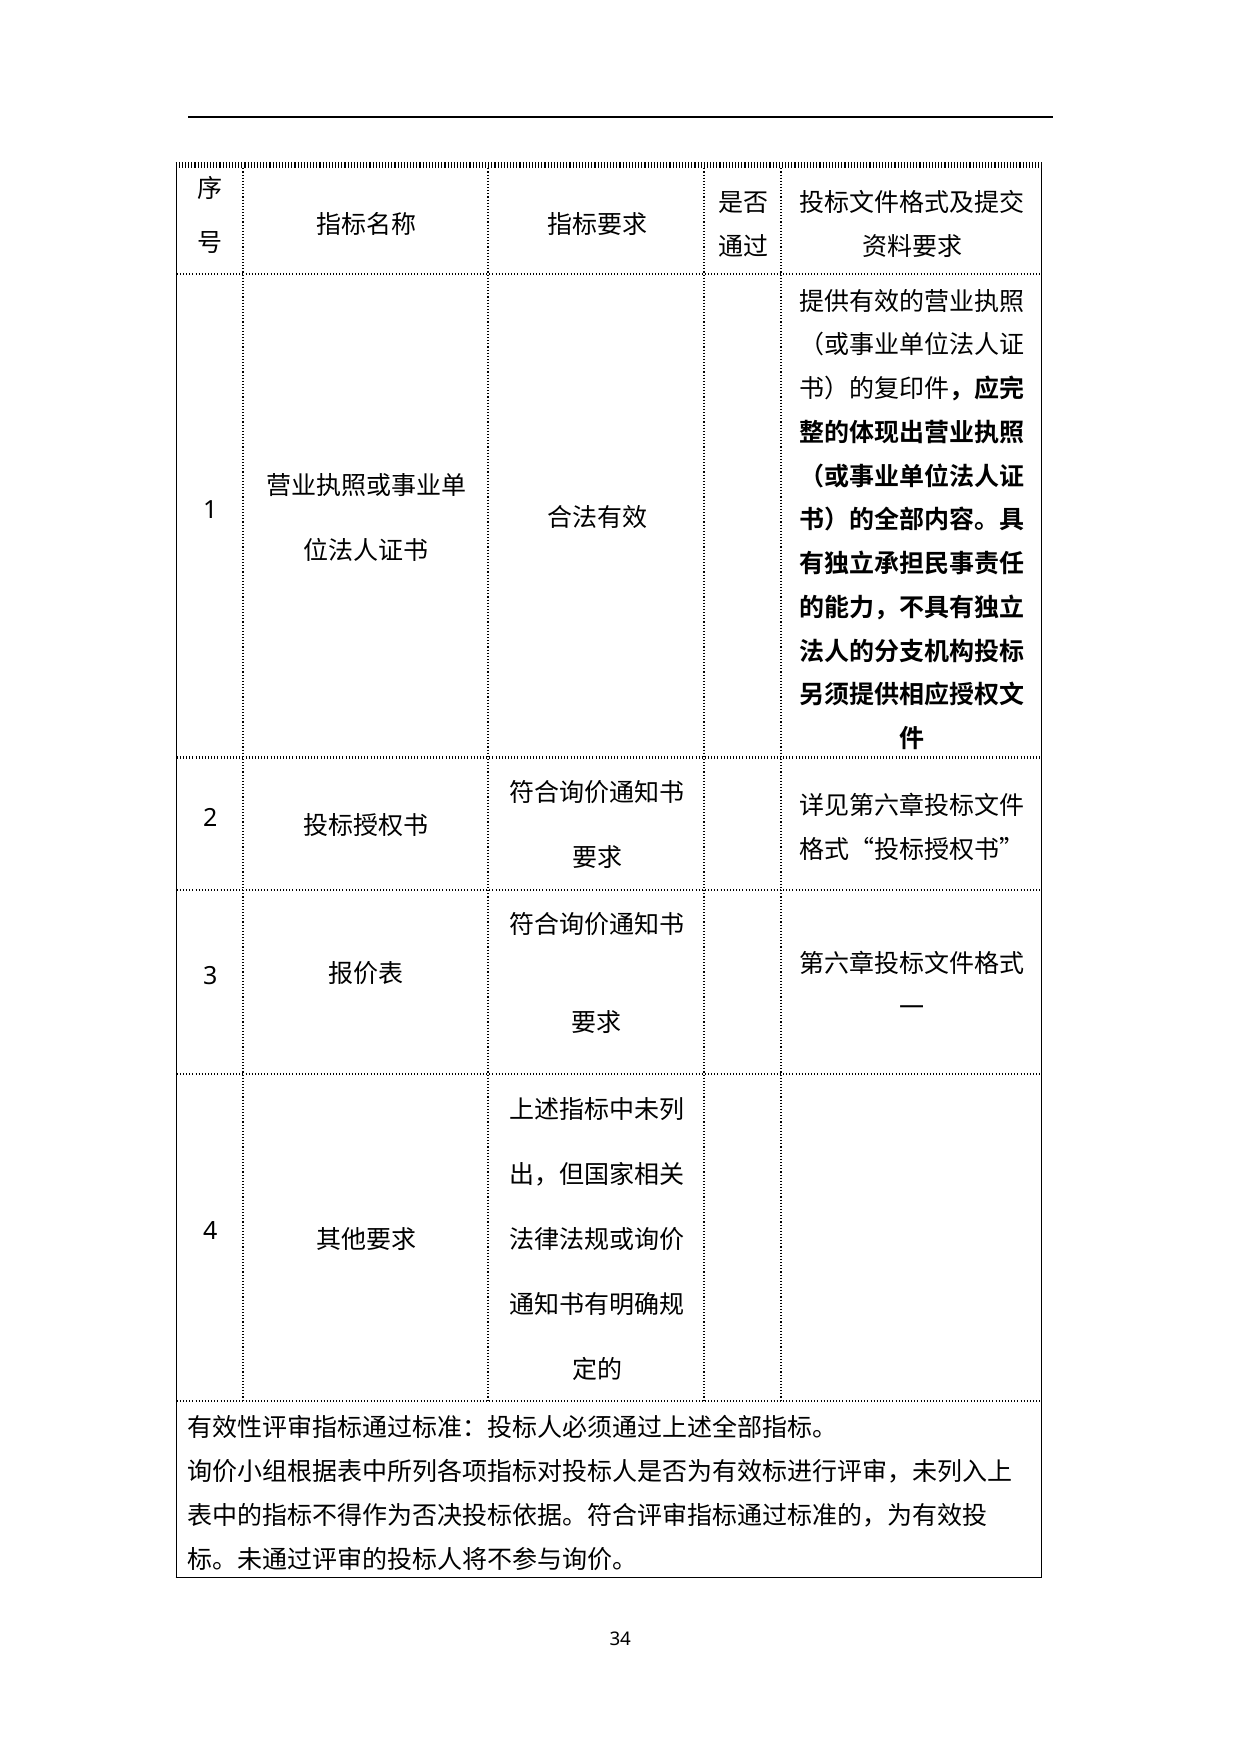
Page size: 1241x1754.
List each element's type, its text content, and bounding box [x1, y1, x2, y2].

table_cell 投标文件格式及提交资料要求 [781, 162, 1041, 273]
table_cell [704, 273, 781, 756]
table_cell [704, 756, 781, 888]
table_cell 1 [177, 273, 243, 756]
table_cell 2 [177, 756, 243, 888]
table_cell 营业执照或事业单位法人证书 [243, 273, 488, 756]
table_cell 报价表 [243, 889, 488, 1073]
table_cell 3 [177, 889, 243, 1073]
table_cell 有效性评审指标通过标准：投标人必须通过上述全部指标。 询价小组根据表中所列各项指标对投标人是否为有效标进行评审，未列入上表中的指标不得作为否决投标依据。符合评审指标通过标准的，为有效投标。未通过评审的投标人将不参与询价。 [177, 1400, 1041, 1577]
table_cell 是否通过 [704, 162, 781, 273]
table_cell 指标名称 [243, 162, 488, 273]
table_cell 合法有效 [488, 273, 704, 756]
table_cell 符合询价通知书要求 [488, 756, 704, 888]
table_cell 上述指标中未列出，但国家相关法律法规或询价通知书有明确规定的 [488, 1073, 704, 1400]
table_cell 序号 [177, 162, 243, 273]
table_cell [781, 1073, 1041, 1400]
table_cell 4 [177, 1073, 243, 1400]
table_cell [704, 1073, 781, 1400]
table_cell 其他要求 [243, 1073, 488, 1400]
table_cell [704, 889, 781, 1073]
table_cell 详见第六章投标文件格式“投标授权书” [781, 756, 1041, 888]
table_cell 投标授权书 [243, 756, 488, 888]
table_cell 第六章投标文件格式一 [781, 889, 1041, 1073]
table_cell 指标要求 [488, 162, 704, 273]
table_cell 符合询价通知书要求 [488, 889, 704, 1073]
table_cell 提供有效的营业执照（或事业单位法人证书）的复印件，应完整的体现出营业执照（或事业单位法人证书）的全部内容。具有独立承担民事责任的能力，不具有独立法人的分支机构投标另须提供相应授权文件 [781, 273, 1041, 756]
